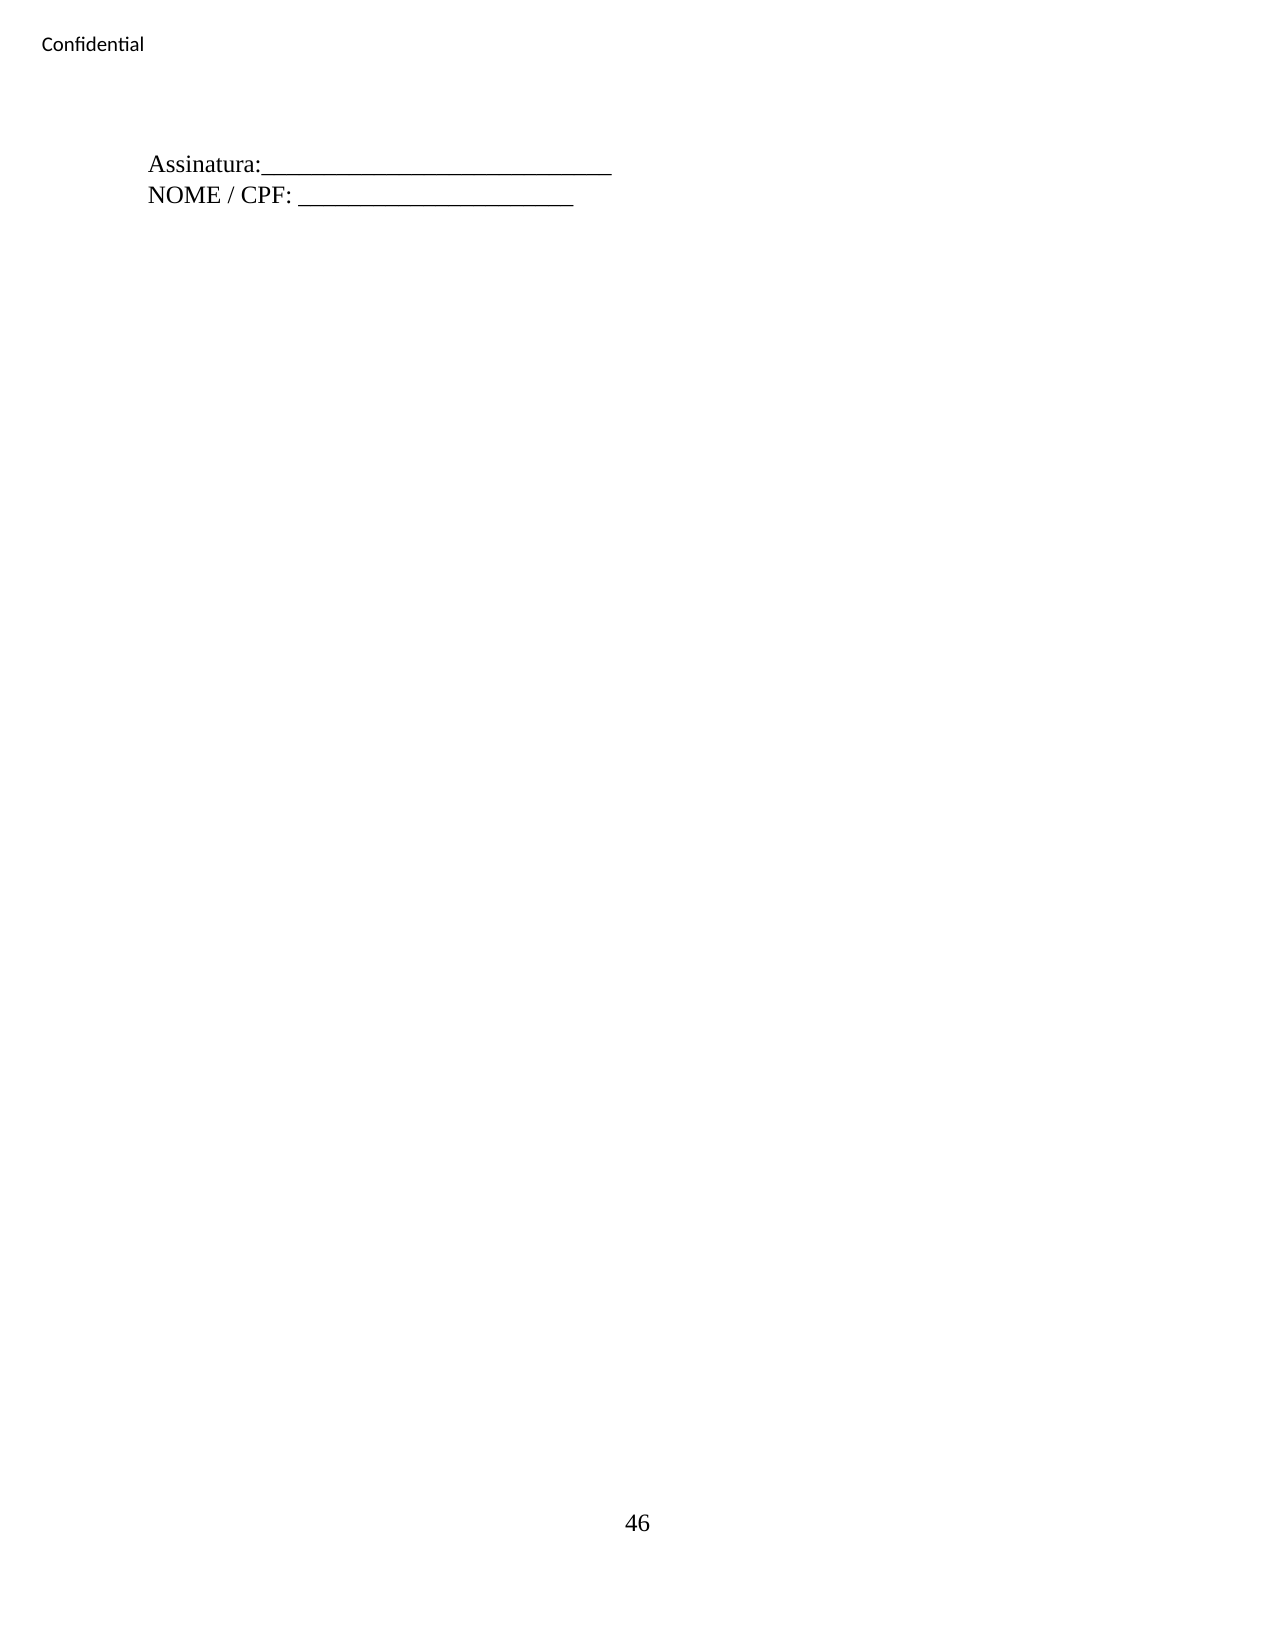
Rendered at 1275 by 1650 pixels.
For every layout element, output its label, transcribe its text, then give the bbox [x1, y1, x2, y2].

text NOME / CPF: ______________________ [148, 179, 1127, 210]
text Assinatura:____________________________ [148, 148, 1127, 179]
